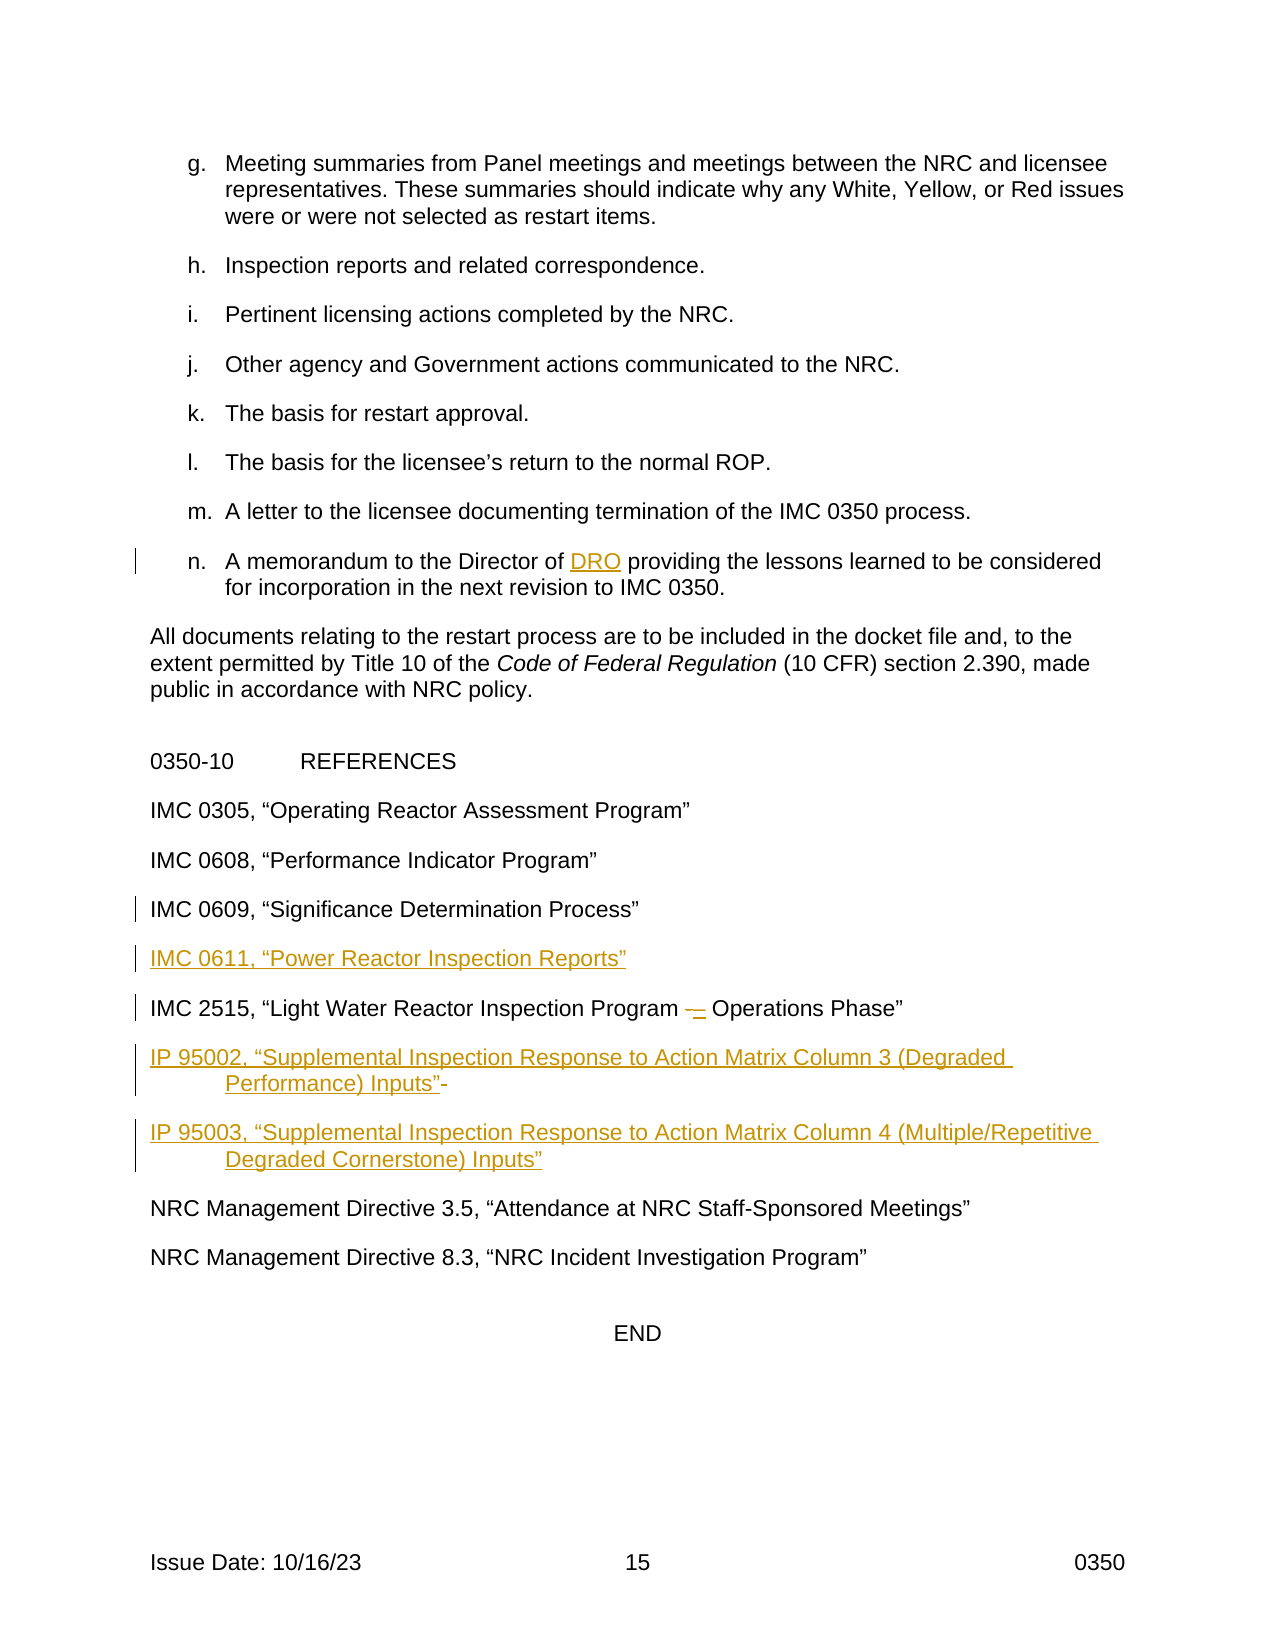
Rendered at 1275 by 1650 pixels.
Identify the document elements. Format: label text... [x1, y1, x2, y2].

text END [150, 1320, 1125, 1346]
list Other agency and Government actions communicated to the NRC. [187, 351, 1125, 377]
list Inspection reports and related correspondence. [187, 252, 1125, 278]
list A memorandum to the Director of providing the lessons learned to be considered for incorporation in the next revision to IMC 0350. [187, 548, 1125, 600]
subtitle 0350-10 REFERENCES [150, 748, 1125, 774]
list The basis for restart approval. [187, 400, 1125, 426]
text IMC 0608, “Performance Indicator Program” [150, 847, 1125, 873]
text IMC 0609, “Significance Determination Process” [150, 896, 1125, 922]
list Meeting summaries from Panel meetings and meetings between the NRC and licensee representatives. These summaries should indicate why any White, Yellow, or Red issues were or were not selected as restart items. [187, 150, 1125, 229]
list The basis for the licensee’s return to the normal ROP. [187, 449, 1125, 475]
text All documents relating to the restart process are to be included in the docket file and, to the extent permitted by Title 10 of the Code of Federal Regulation (10 CFR) section 2.390, made public in accordance with NRC policy. [150, 623, 1125, 702]
list A letter to the licensee documenting termination of the IMC 0350 process. [187, 498, 1125, 525]
list Pertinent licensing actions completed by the NRC. [187, 301, 1125, 328]
text NRC Management Directive 3.5, “Attendance at NRC Staff-Sponsored Meetings” [150, 1195, 1125, 1221]
text IMC 2515, “Light Water Reactor Inspection Program Operations Phase” [150, 994, 1125, 1021]
text NRC Management Directive 8.3, “NRC Incident Investigation Program” [150, 1244, 1125, 1271]
text IMC 0305, “Operating Reactor Assessment Program” [150, 797, 1125, 824]
